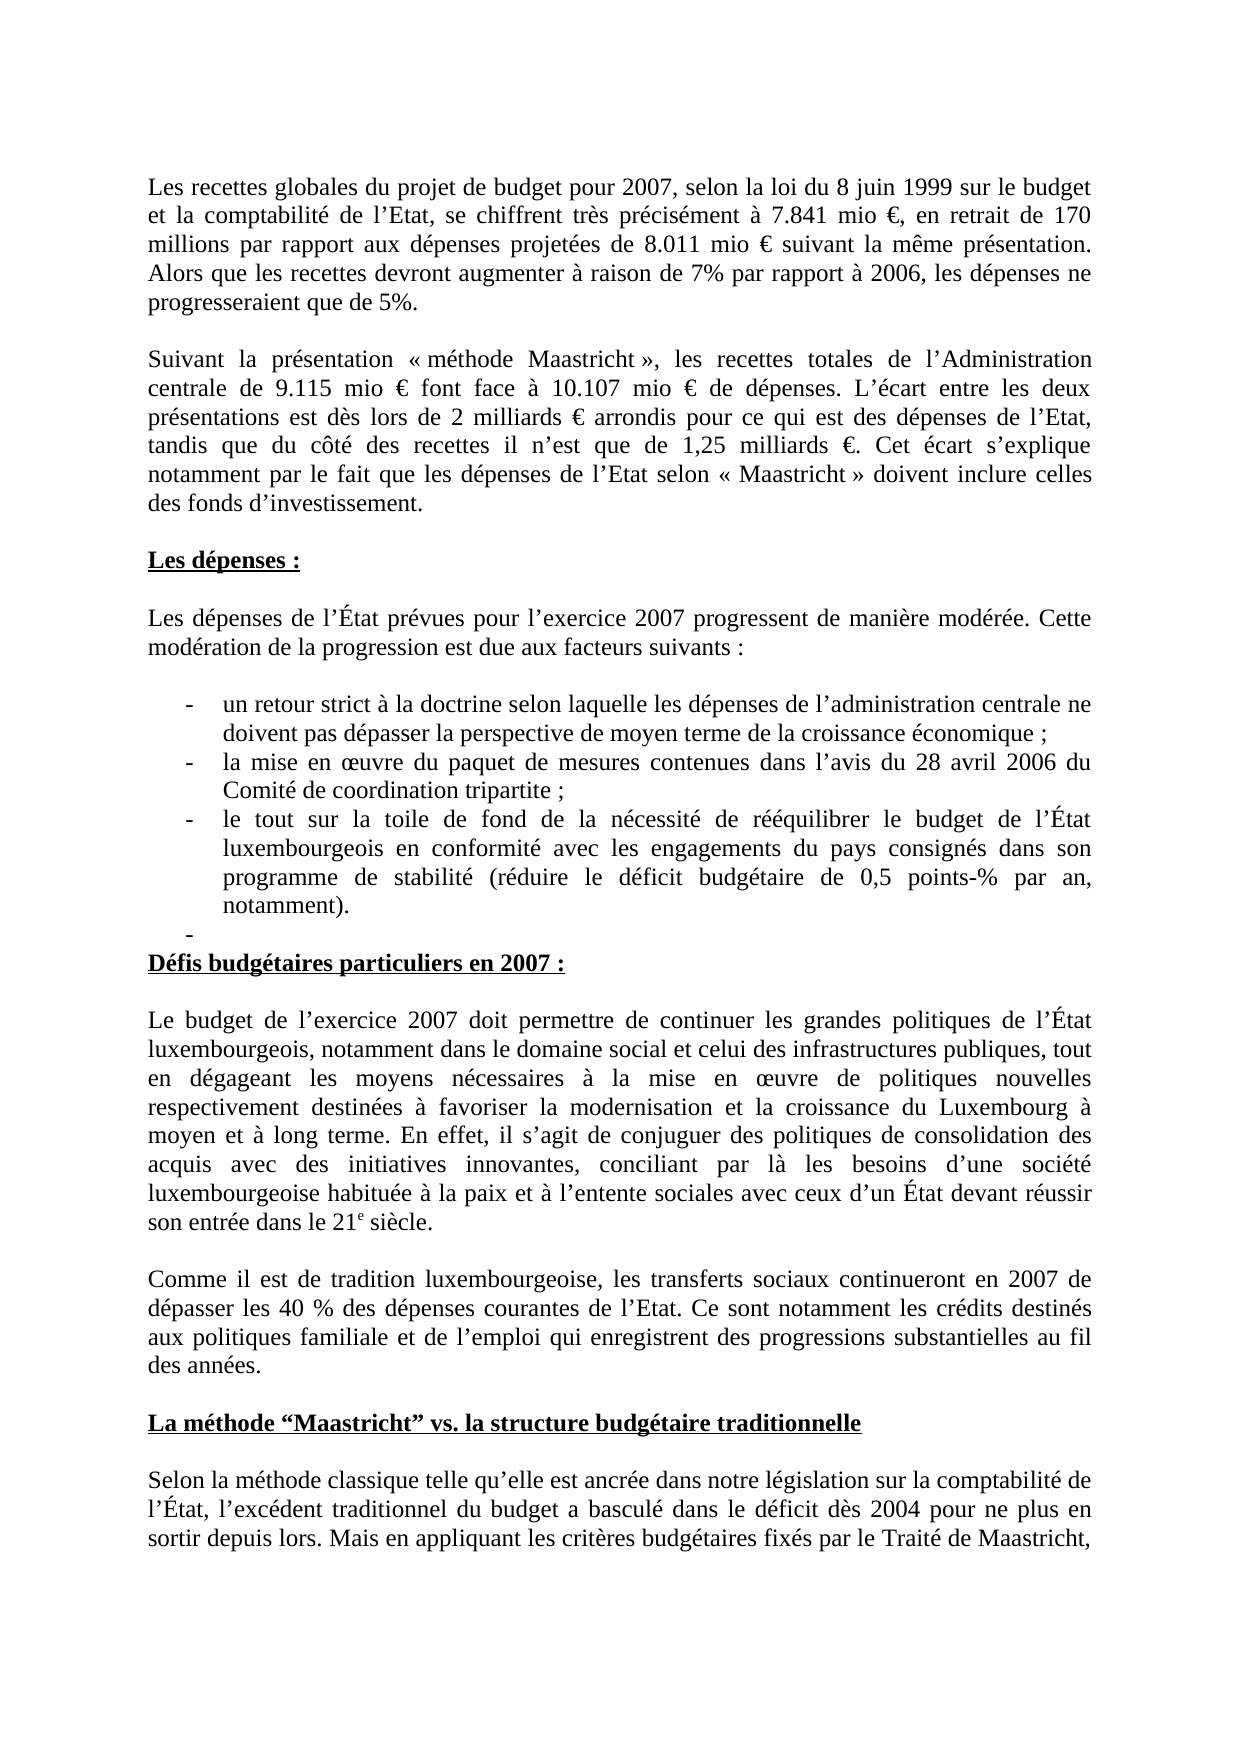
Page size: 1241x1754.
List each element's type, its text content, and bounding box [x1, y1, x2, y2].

text Les dépenses : [148, 545, 1093, 574]
list un retour strict à la doctrine selon laquelle les dépenses de l’administration centrale ne doivent pas dépasser la perspective de moyen terme de la croissance économique ; [185, 689, 1093, 747]
text Comme il est de tradition luxembourgeoise, les transferts sociaux continueront en 2007 de dépasser les 40 % des dépenses courantes de l’Etat. Ce sont notamment les crédits destinés aux politiques familiale et de l’emploi qui enregistrent des progressions substantielles au fil des années. [148, 1264, 1093, 1379]
text La méthode “Maastricht” vs. la structure budgétaire traditionnelle [148, 1408, 1093, 1437]
list la mise en œuvre du paquet de mesures contenues dans l’avis du 28 avril 2006 du Comité de coordination tripartite ; [185, 747, 1093, 804]
text Les dépenses de l’État prévues pour l’exercice 2007 progressent de manière modérée. Cette modération de la progression est due aux facteurs suivants : [148, 603, 1093, 660]
text Défis budgétaires particuliers en 2007 : [148, 948, 1093, 977]
list le tout sur la toile de fond de la nécessité de rééquilibrer le budget de l’État luxembourgeois en conformité avec les engagements du pays consignés dans son programme de stabilité (réduire le déficit budgétaire de 0,5 points-% par an, notamment). [185, 804, 1093, 919]
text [148, 1465, 1093, 1552]
text Suivant la présentation « méthode Maastricht », les recettes totales de l’Administration centrale de 9.115 mio € font face à 10.107 mio € de dépenses. L’écart entre les deux présentations est dès lors de 2 milliards € arrondis pour ce qui est des dépenses de l’Etat, tandis que du côté des recettes il n’est que de 1,25 milliards €. Cet écart s’explique notamment par le fait que les dépenses de l’Etat selon « Maastricht » doivent inclure celles des fonds d’investissement. [148, 344, 1093, 517]
text Les recettes globales du projet de budget pour 2007, selon la loi du 8 juin 1999 sur le budget et la comptabilité de l’Etat, se chiffrent très précisément à 7.841 mio €, en retrait de 170 millions par rapport aux dépenses projetées de 8.011 mio € suivant la même présentation. Alors que les recettes devront augmenter à raison de 7% par rapport à 2006, les dépenses ne progresseraient que de 5%. [148, 172, 1093, 315]
text Le budget de l’exercice 2007 doit permettre de continuer les grandes politiques de l’État luxembourgeois, notamment dans le domaine social et celui des infrastructures publiques, tout en dégageant les moyens nécessaires à la mise en œuvre de politiques nouvelles respectivement destinées à favoriser la modernisation et la croissance du Luxembourg à moyen et à long terme. En effet, il s’agit de conjuguer des politiques de consolidation des acquis avec des initiatives innovantes, conciliant par là les besoins d’une société luxembourgeoise habituée à la paix et à l’entente sociales avec ceux d’un État devant réussir son entrée dans le 21e siècle. [148, 1005, 1093, 1235]
